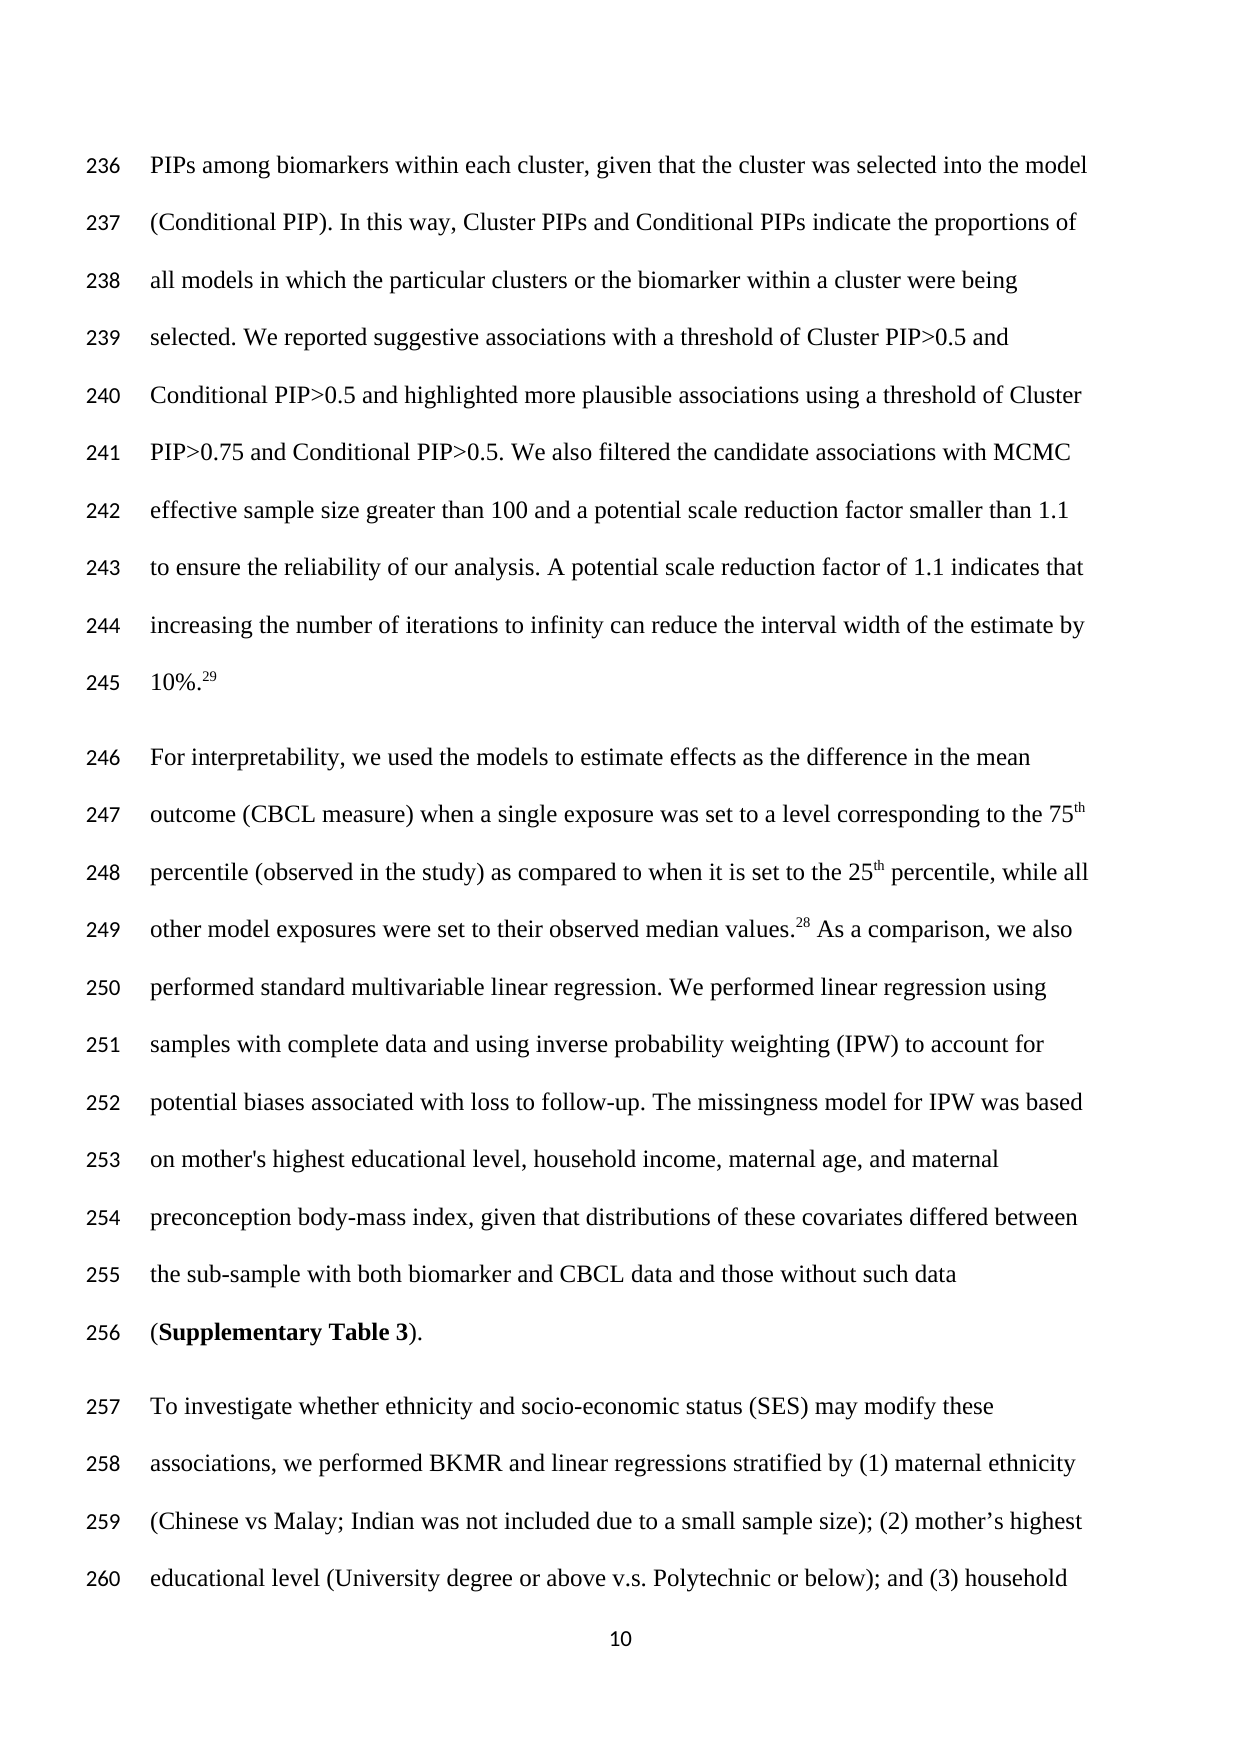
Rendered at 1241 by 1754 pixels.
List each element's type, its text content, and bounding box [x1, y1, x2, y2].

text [150, 1391, 1090, 1592]
text For interpretability, we used the models to estimate effects as the difference in the mean outcome (CBCL measure) when a single exposure was set to a level corresponding to the 75th percentile (observed in the study) as compared to when it is set to the 25th percentile, while all other model exposures were set to their observed median values.28 As a comparison, we also performed standard multivariable linear regression. We performed linear regression using samples with complete data and using inverse probability weighting (IPW) to account for potential biases associated with loss to follow-up. The missingness model for IPW was based on mother's highest educational level, household income, maternal age, and maternal preconception body-mass index, given that distributions of these covariates differed between the sub-sample with both biomarker and CBCL data and those without such data (Supplementary Table 3). [150, 742, 1090, 1345]
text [150, 150, 1090, 696]
